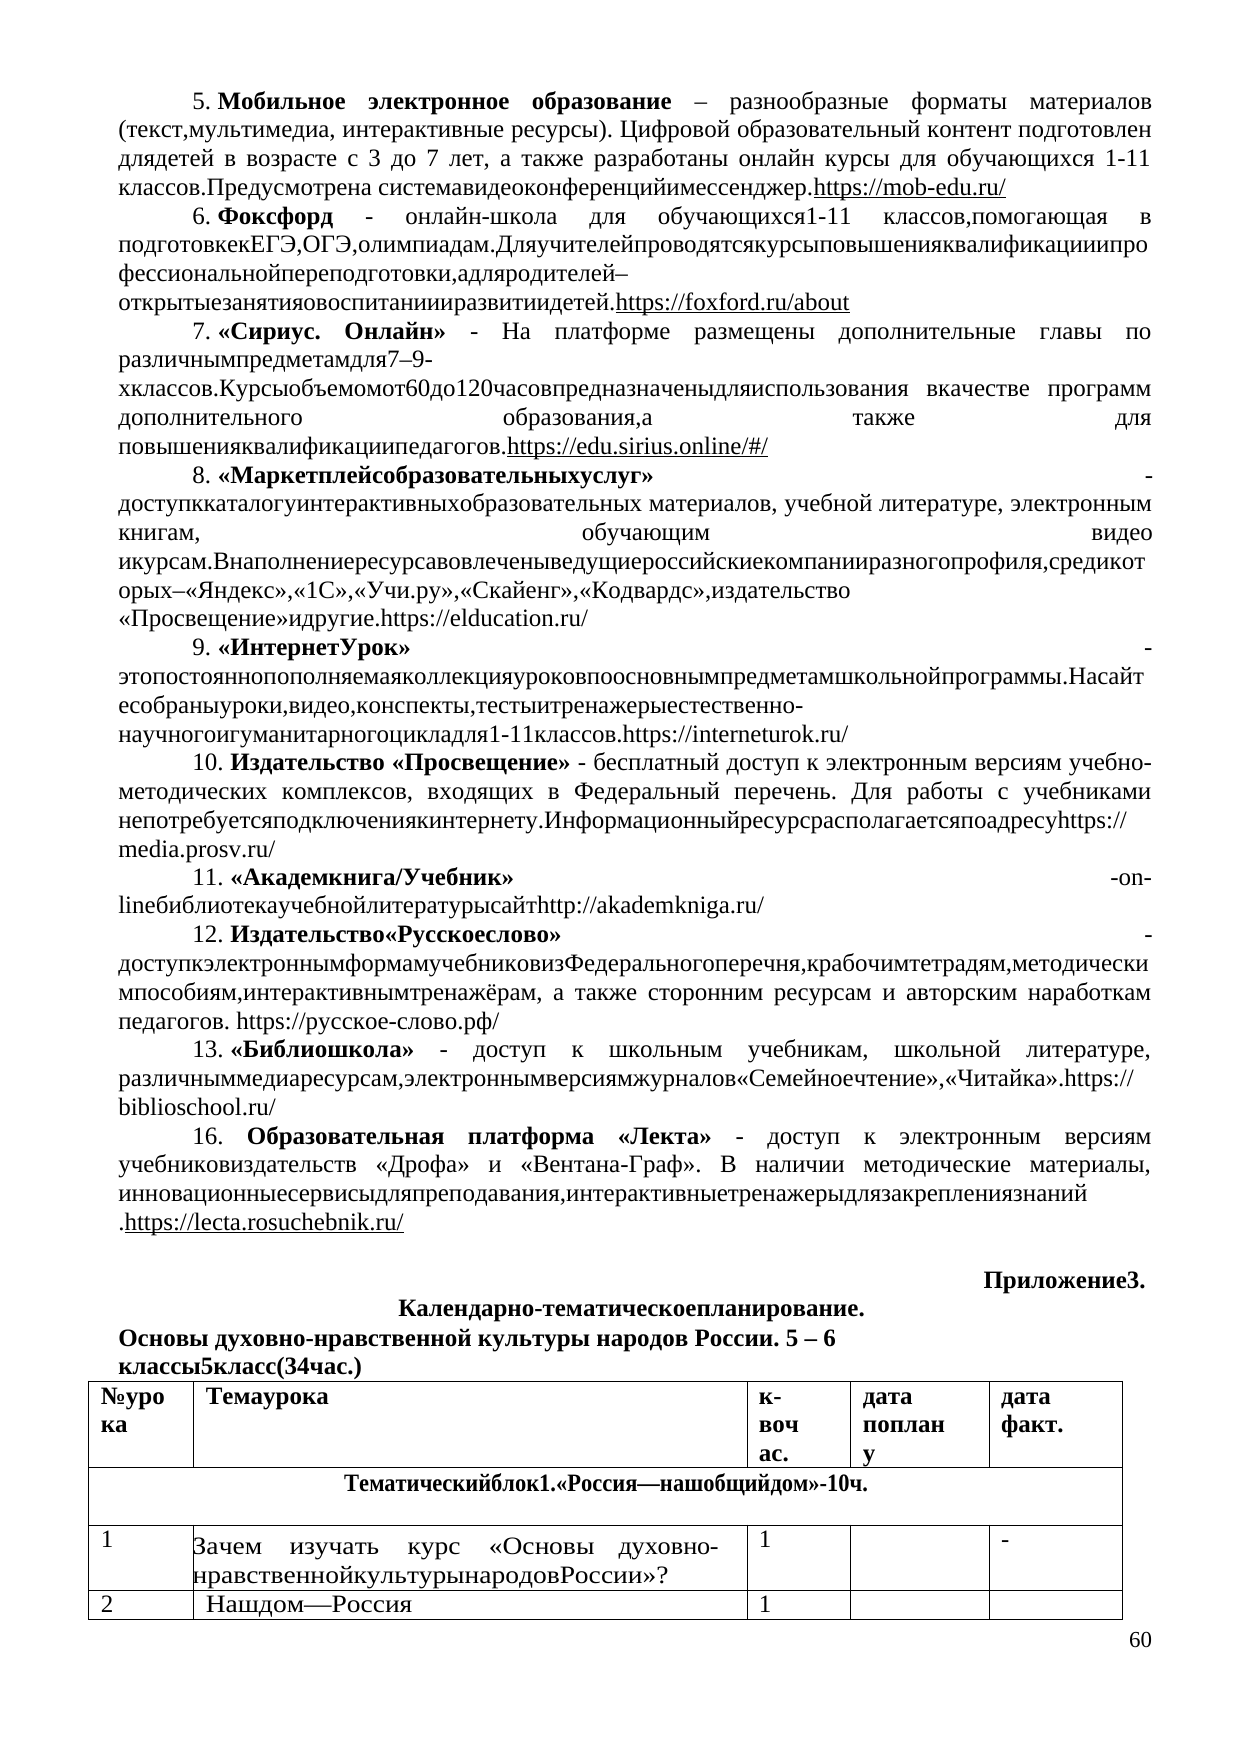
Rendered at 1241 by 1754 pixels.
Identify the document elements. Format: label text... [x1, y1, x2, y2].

list «Библиошкола» - доступ к школьным учебникам, школьной литературе, различныммедиаресурсам,электроннымверсиямжурналов«Семейноечтение»,«Читайка».https://biblioschool.ru/ [118, 1034, 1152, 1121]
table_header Темаурока [194, 1382, 747, 1467]
table_cell Тематическийблок1.«Россия—нашобщийдом»-10ч. [89, 1468, 1122, 1524]
table_cell [851, 1591, 989, 1618]
text Приложение3. [983, 1265, 1205, 1294]
table_cell Нашдом—Россия [194, 1591, 747, 1618]
table_cell 1 [748, 1526, 850, 1590]
list «Сириус. Онлайн» - На платформе размещены дополнительные главы по различнымпредметамдля7–9-хклассов.Курсыобъемомот60до120часовпредназначеныдляиспользования вкачестве программ дополнительного образования,а также для повышенияквалификациипедагогов.https://edu.sirius.online/#/ [118, 316, 1152, 459]
table_cell Зачем изучать курс «Основы духовно-нравственнойкультурынародовРоссии»? [194, 1526, 747, 1590]
list «Академкнига/Учебник» -on-lineбиблиотекаучебнойлитературысайтhttp://akademkniga.ru/ [118, 863, 1152, 919]
table_cell 2 [89, 1591, 193, 1618]
table_cell 1 [748, 1591, 850, 1618]
text «Просвещение»идругие.https://elducation.ru/ [118, 603, 1205, 632]
list «ИнтернетУрок» -этопостояннопополняемаяколлекцияуроковпоосновнымпредметамшкольнойпрограммы.Насайтесобраныуроки,видео,конспекты,тестыитренажерыестественно-научногоигуманитарногоцикладля1-11классов.https://interneturok.ru/ [118, 632, 1152, 747]
list Фоксфорд - онлайн-школа для обучающихся1-11 классов,помогающая в подготовкекЕГЭ,ОГЭ,олимпиадам.Дляучителейпроводятсякурсыповышенияквалификацииипрофессиональнойпереподготовки,адляродителей–открытыезанятияовоспитаниииразвитиидетей.https://foxford.ru/about [118, 201, 1152, 316]
table_cell 1 [89, 1526, 193, 1590]
table_header к-вочас. [748, 1382, 850, 1467]
table_cell - [990, 1526, 1122, 1590]
list Мобильное электронное образование – разнообразные форматы материалов (текст,мультимедиа, интерактивные ресурсы). Цифровой образовательный контент подготовлен длядетей в возрасте с 3 до 7 лет, а также разработаны онлайн курсы для обучающихся 1-11 классов.Предусмотрена системавидеоконференцийимессенджер.https://mob-edu.ru/ [118, 86, 1152, 201]
list Издательство «Просвещение» - бесплатный доступ к электронным версиям учебно-методических комплексов, входящих в Федеральный перечень. Для работы с учебниками непотребуетсяподключениякинтернету.Информационныйресурсрасполагаетсяпоадресуhttps://media.prosv.ru/ [118, 747, 1153, 862]
table_header датафакт. [990, 1382, 1122, 1467]
table_header дата поплану [851, 1382, 989, 1467]
table_cell [851, 1526, 989, 1590]
list «Маркетплейсобразовательныхуслуг» -доступккаталогуинтерактивныхобразовательных материалов, учебной литературе, электронным книгам, обучающим видео икурсам.Внаполнениересурсавовлеченыведущиероссийскиекомпанииразногопрофиля,средикоторых–«Яндекс»,«1С»,«Учи.ру»,«Скайенг»,«Кодвардс»,издательство [118, 460, 1153, 603]
table_header №урока [89, 1382, 193, 1467]
text Основы духовно-нравственной культуры народов России. 5 – 6 классы5класс(34час.) [118, 1323, 927, 1380]
text Календарно-тематическоепланирование. [398, 1294, 1205, 1322]
list Издательство«Русскоеслово» -доступкэлектроннымформамучебниковизФедеральногоперечня,крабочимтетрадям,методическимпособиям,интерактивнымтренажёрам, а также сторонним ресурсам и авторским наработкам педагогов. https://русское-слово.рф/ [118, 919, 1152, 1034]
text 16. Образовательная платформа «Лекта» - доступ к электронным версиям учебниковиздательств «Дрофа» и «Вентана-Граф». В наличии методические материалы, инновационныесервисыдляпреподавания,интерактивныетренажерыдлязакреплениязнаний.https://lecta.rosuchebnik.ru/ [118, 1121, 1152, 1236]
table_cell [990, 1591, 1122, 1618]
